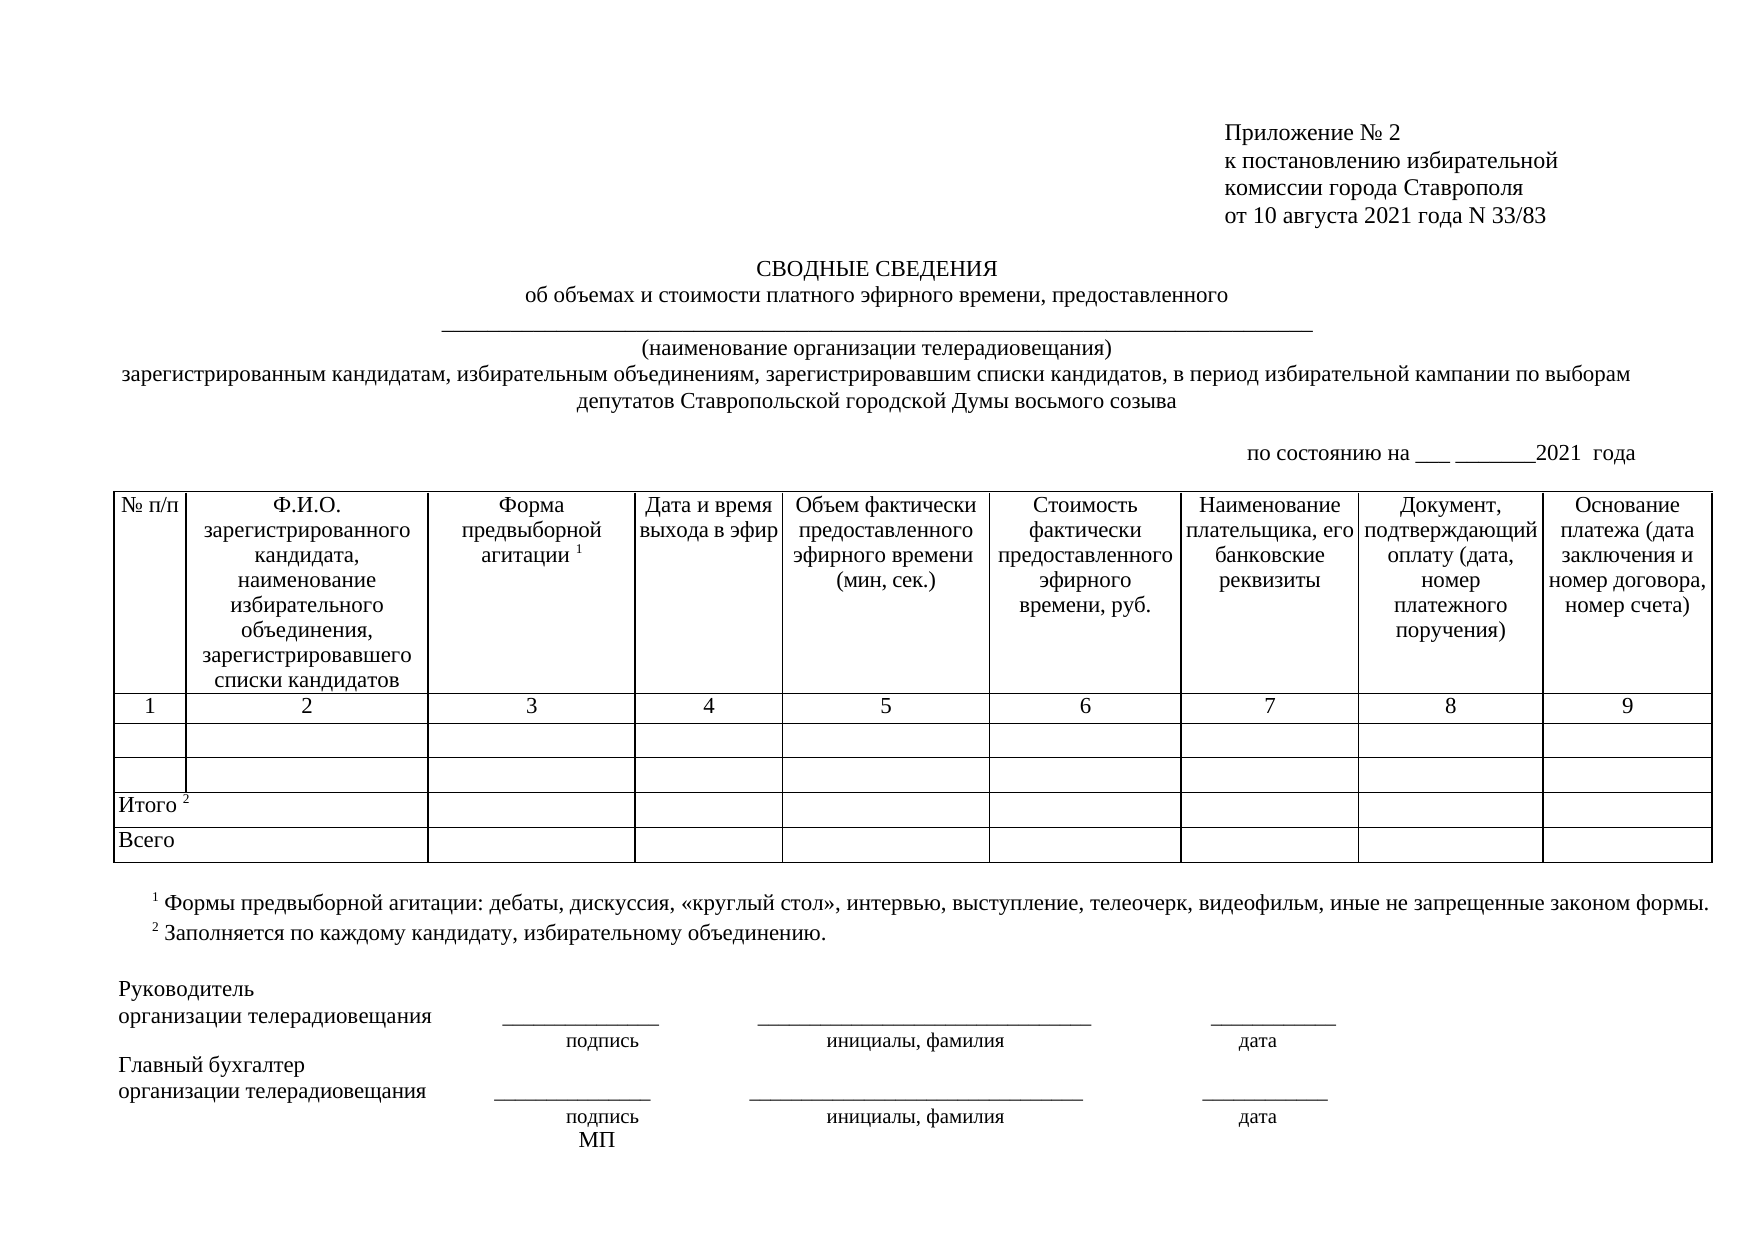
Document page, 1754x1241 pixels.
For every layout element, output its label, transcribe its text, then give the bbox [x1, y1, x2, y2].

text об объемах и стоимости платного эфирного времени, предоставленного [118, 281, 1636, 308]
table_header Основание платежа (дата заключения и номер договора, номер счета) [1544, 492, 1712, 692]
table_cell 6 [990, 694, 1180, 722]
table_cell [1544, 828, 1711, 861]
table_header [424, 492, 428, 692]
table_cell [783, 724, 989, 756]
text (наименование организации телерадиовещания) [118, 334, 1636, 360]
table_cell 7 [1182, 694, 1358, 722]
table_cell 9 [1544, 694, 1711, 722]
table_cell [1359, 724, 1542, 756]
table_cell [1182, 724, 1358, 756]
text зарегистрированным кандидатам, избирательным объединениям, зарегистрировавшим списки кандидатов, в период избирательной кампании по выборам депутатов Ставропольской городской Думы восьмого созыва [118, 360, 1636, 413]
table_cell [783, 793, 989, 826]
text МП [118, 1128, 1636, 1178]
text Руководитель организации телерадиовещания _______________ ________________________________ ____________ [118, 976, 1636, 1028]
table_cell [1544, 724, 1711, 756]
text подпись инициалы, фамилия дата [118, 1104, 1636, 1128]
table_cell [636, 793, 782, 826]
table_cell 1 Формы предвыборной агитации: дебаты, дискуссия, «круглый стол», интервью, выступление, телеочерк, видеофильм, иные не запрещенные законом формы. [148, 861, 1754, 916]
table_cell [636, 724, 782, 756]
table_cell Итого 2 [115, 793, 427, 826]
table_header № п/п [115, 492, 186, 692]
text СВОДНЫЕ СВЕДЕНИЯ [118, 255, 1636, 281]
table_cell [1182, 828, 1358, 861]
table_cell [429, 758, 634, 791]
table_cell 4 [636, 694, 782, 722]
table_cell [990, 724, 1180, 756]
table_cell [115, 724, 185, 756]
table_header Дата и время выхода в эфир [636, 492, 782, 692]
table_cell [1182, 793, 1358, 826]
table_cell [1359, 793, 1542, 826]
table_cell [1359, 828, 1542, 861]
table_cell [429, 724, 634, 756]
table_cell [783, 758, 989, 791]
text Приложение № 2 [118, 118, 1636, 146]
table_header Документ, подтверждающий оплату (дата, номер платежного поручения) [1359, 492, 1543, 692]
text организации телерадиовещания _______________ ________________________________ ____________ [118, 1077, 1636, 1104]
table_header Наименование плательщика, его банковские реквизиты [1182, 492, 1358, 692]
table_cell [1544, 758, 1711, 791]
table_cell [1359, 758, 1542, 791]
table_cell [1182, 758, 1358, 791]
table_cell [1544, 793, 1711, 826]
table_cell Всего [115, 828, 427, 861]
table_cell 2 Заполняется по каждому кандидату, избирательному объединению. [148, 916, 1754, 949]
text комиссии города Ставрополя [1151, 173, 1636, 201]
table_cell [429, 793, 634, 826]
text подпись инициалы, фамилия дата [118, 1028, 1636, 1052]
table_header Форма предвыборной агитации 1 [429, 492, 635, 692]
text к постановлению избирательной [1224, 146, 1636, 173]
table_cell 2 [187, 694, 427, 722]
table_cell 3 [429, 694, 634, 722]
text от 10 августа 2021 года N 33/83 [1151, 201, 1636, 229]
table_header Объем фактически предоставленного эфирного времени (мин, сек.) [783, 492, 989, 692]
table_cell 1 [115, 694, 185, 722]
text ____________________________________________________________________________ [118, 308, 1636, 334]
table_cell 8 [1359, 694, 1542, 722]
table_cell [636, 758, 782, 791]
text по состоянию на ___ _______2021 года [118, 439, 1636, 466]
table_cell [187, 758, 427, 791]
table_cell [115, 758, 185, 791]
table_header Стоимость фактически предоставленного эфирного времени, руб. [990, 492, 1181, 692]
table_cell 5 [783, 694, 989, 722]
table_cell [636, 828, 782, 861]
table_cell [783, 828, 989, 861]
table_cell [990, 758, 1180, 791]
table_cell [187, 724, 427, 756]
text Главный бухгалтер [118, 1052, 1636, 1077]
table_cell [990, 828, 1180, 861]
table_cell [990, 793, 1180, 826]
table_cell [429, 828, 634, 861]
